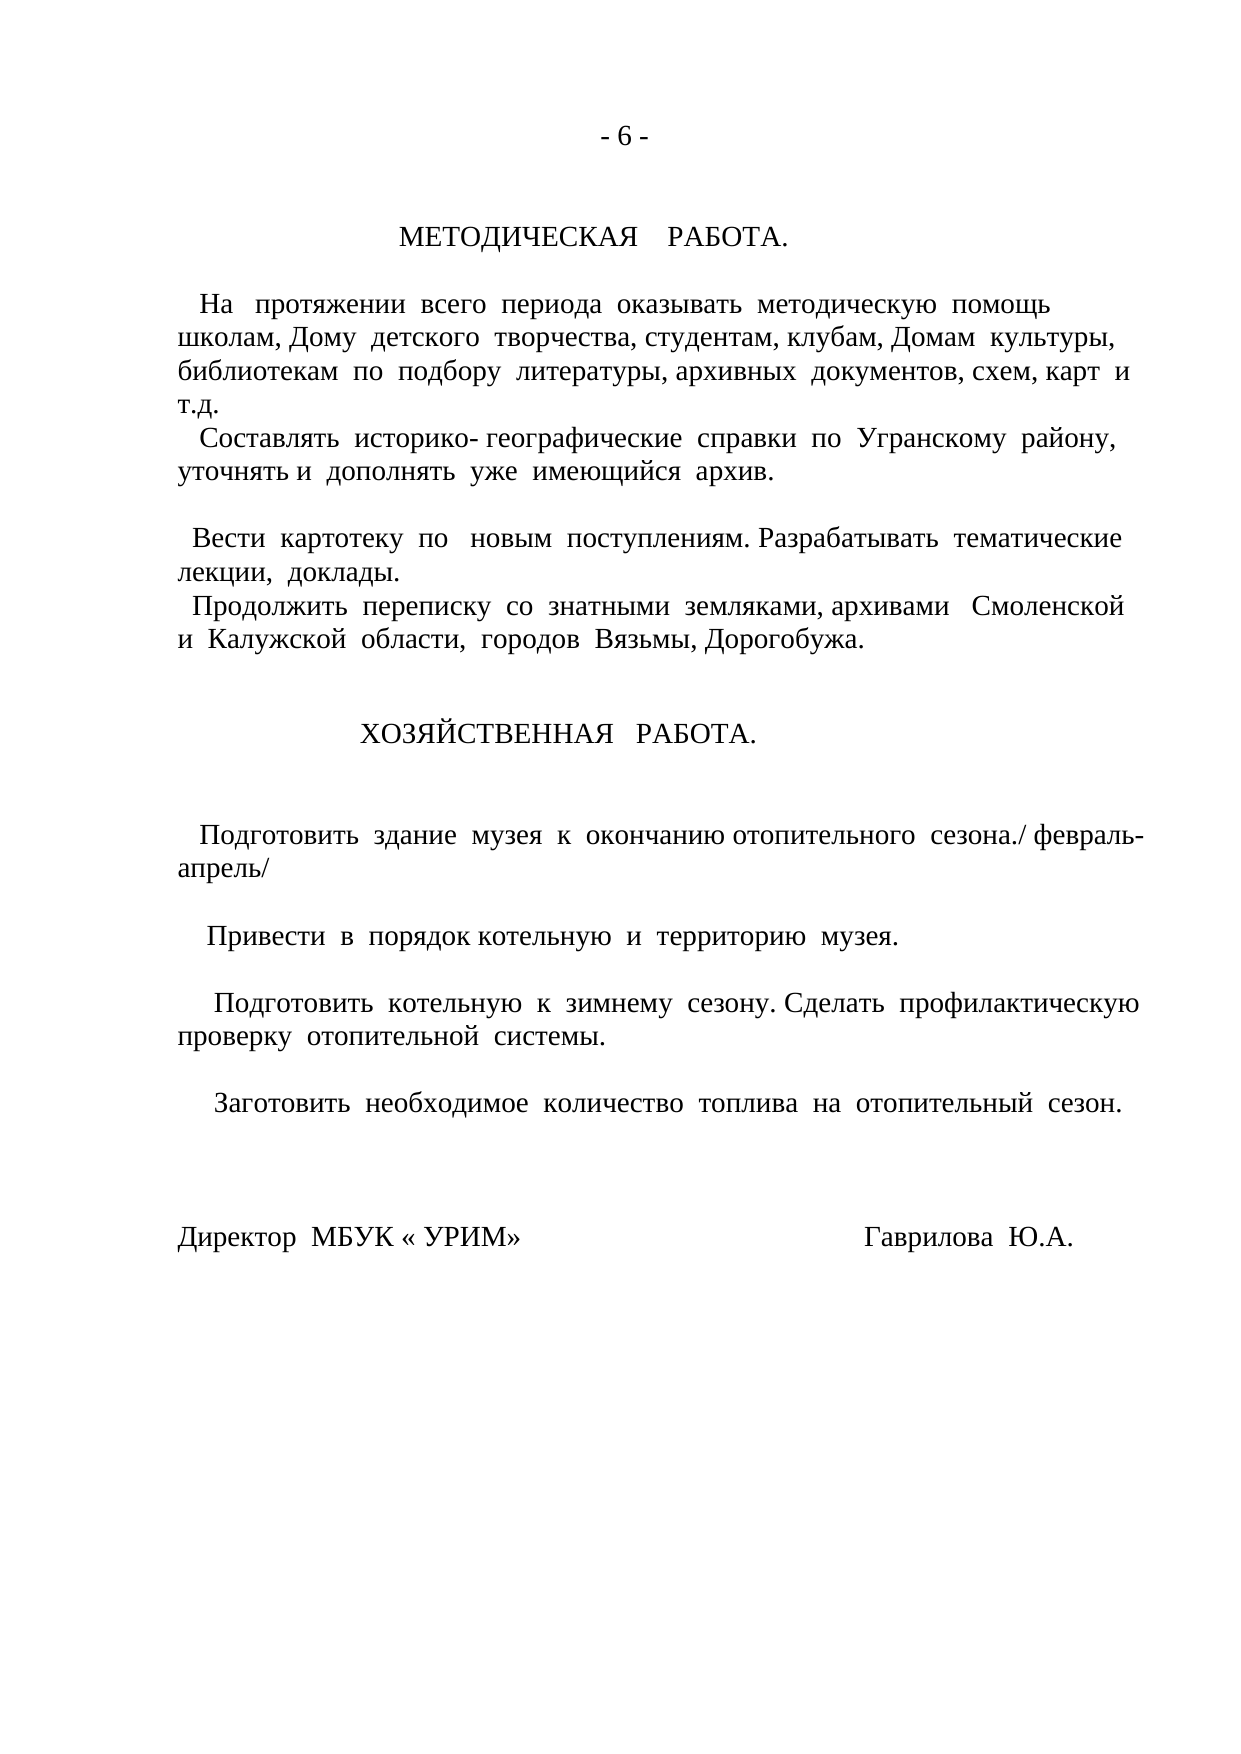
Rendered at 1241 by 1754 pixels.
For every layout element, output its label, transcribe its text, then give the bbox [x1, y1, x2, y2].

text Директор МБУК « УРИМ» Гаврилова Ю.А. [177, 1219, 1152, 1253]
text Заготовить необходимое количество топлива на отопительный сезон. [177, 1085, 1152, 1119]
text Составлять историко- географические справки по Угранскому району, уточнять и дополнять уже имеющийся архив. [177, 420, 1152, 487]
text Подготовить котельную к зимнему сезону. Сделать профилактическую проверку отопительной системы. [177, 985, 1152, 1052]
text МЕТОДИЧЕСКАЯ РАБОТА. [177, 219, 1152, 252]
text - 6 - [177, 118, 1152, 152]
text Привести в порядок котельную и территорию музея. [177, 918, 1152, 951]
text На протяжении всего периода оказывать методическую помощь школам, Дому детского творчества, студентам, клубам, Домам культуры, библиотекам по подбору литературы, архивных документов, схем, карт и т.д. [177, 286, 1152, 420]
text Подготовить здание музея к окончанию отопительного сезона./ февраль-апрель/ [177, 817, 1152, 884]
text Вести картотеку по новым поступлениям. Разрабатывать тематические лекции, доклады. [177, 521, 1152, 588]
text ХОЗЯЙСТВЕННАЯ РАБОТА. [177, 716, 1152, 750]
text Продолжить переписку со знатными земляками, архивами Смоленской и Калужской области, городов Вязьмы, Дорогобужа. [177, 588, 1152, 655]
